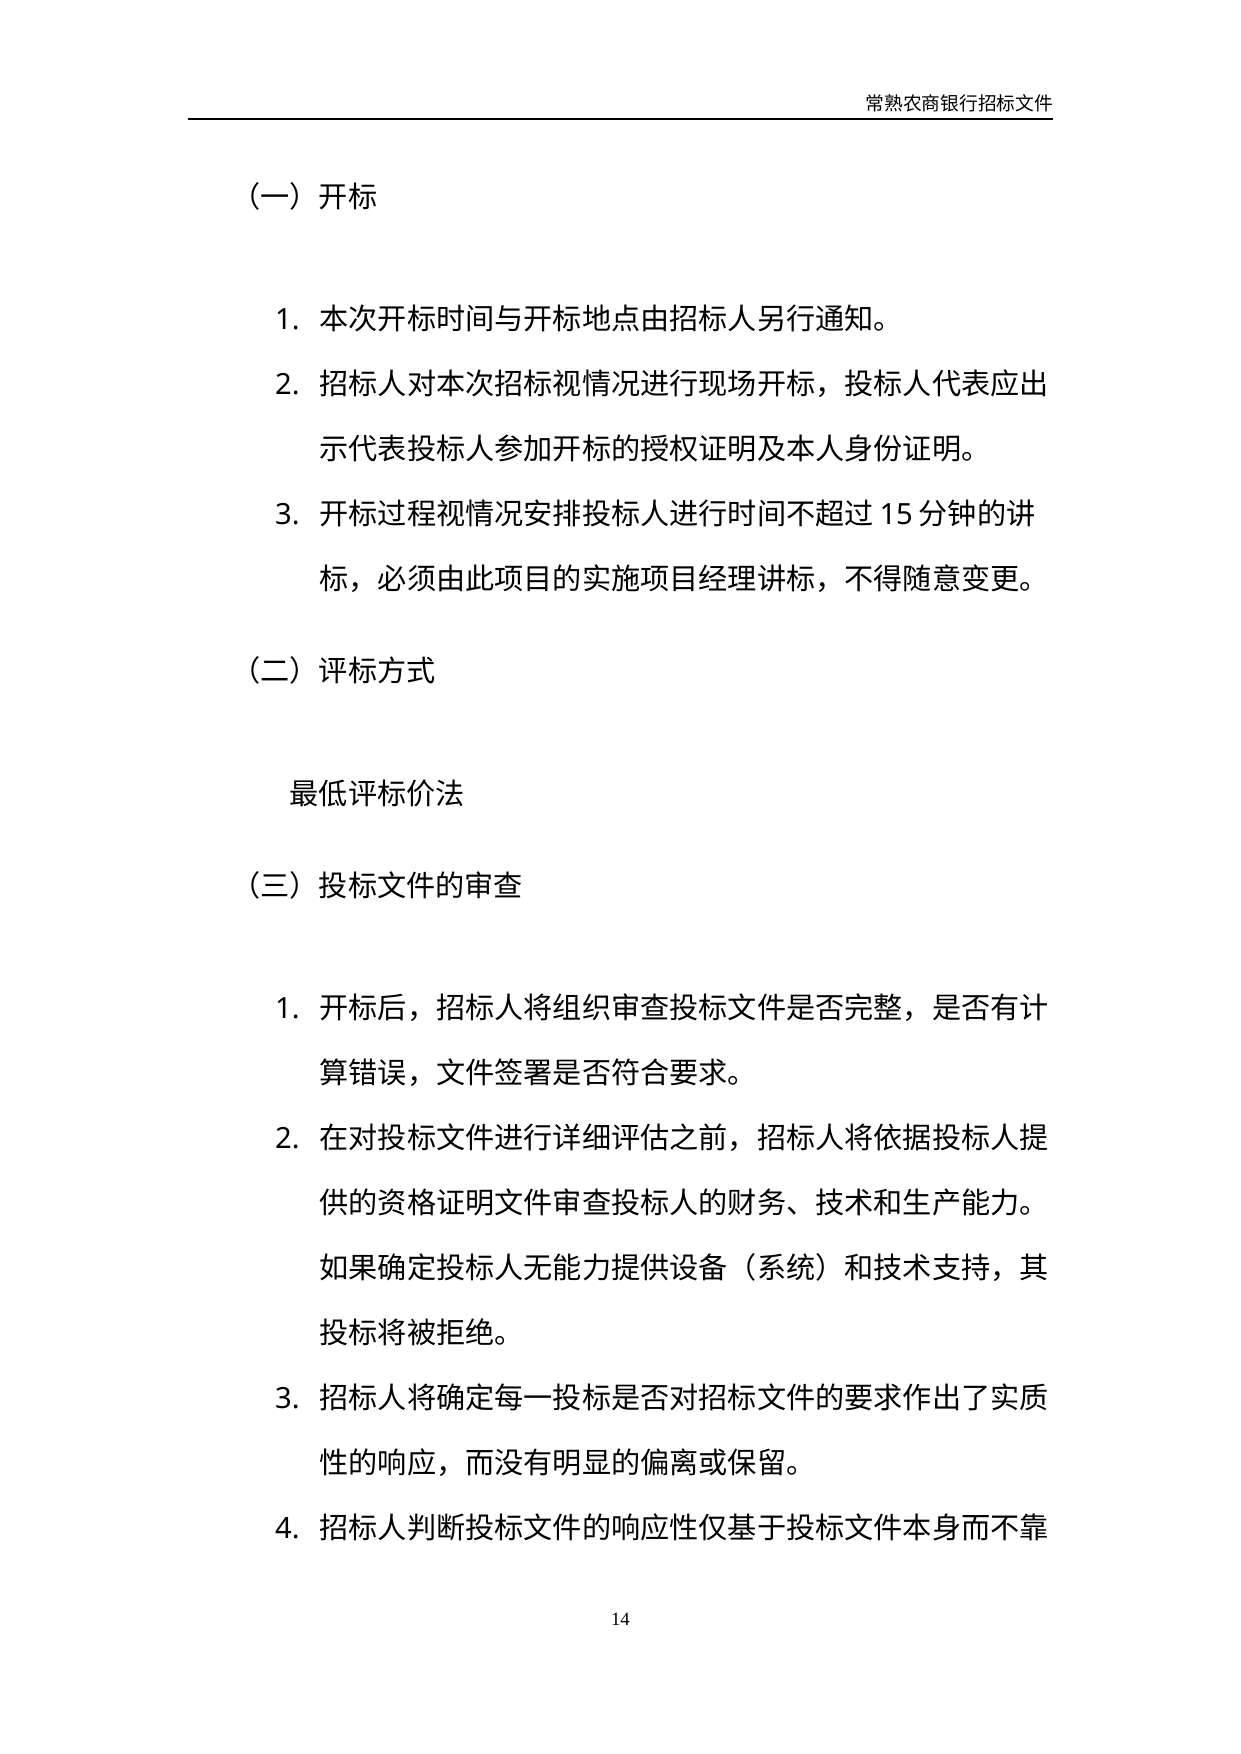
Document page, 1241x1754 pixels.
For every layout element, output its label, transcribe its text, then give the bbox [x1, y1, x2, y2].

list 最低评标价法 [231, 759, 1053, 824]
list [275, 1494, 1053, 1559]
list 招标人将确定每一投标是否对招标文件的要求作出了实质性的响应，而没有明显的偏离或保留。 [275, 1364, 1053, 1494]
list 开标后，招标人将组织审查投标文件是否完整，是否有计算错误，文件签署是否符合要求。 [275, 974, 1053, 1104]
list 本次开标时间与开标地点由招标人另行通知。 [275, 284, 1053, 349]
list 开标过程视情况安排投标人进行时间不超过15分钟的讲标，必须由此项目的实施项目经理讲标，不得随意变更。 [275, 479, 1053, 609]
subtitle 评标方式 [187, 637, 1053, 702]
subtitle 投标文件的审查 [187, 851, 1053, 916]
list 招标人对本次招标视情况进行现场开标，投标人代表应出示代表投标人参加开标的授权证明及本人身份证明。 [275, 349, 1053, 479]
subtitle 开标 [187, 162, 1053, 227]
list 在对投标文件进行详细评估之前，招标人将依据投标人提供的资格证明文件审查投标人的财务、技术和生产能力。如果确定投标人无能力提供设备（系统）和技术支持，其投标将被拒绝。 [275, 1104, 1053, 1364]
